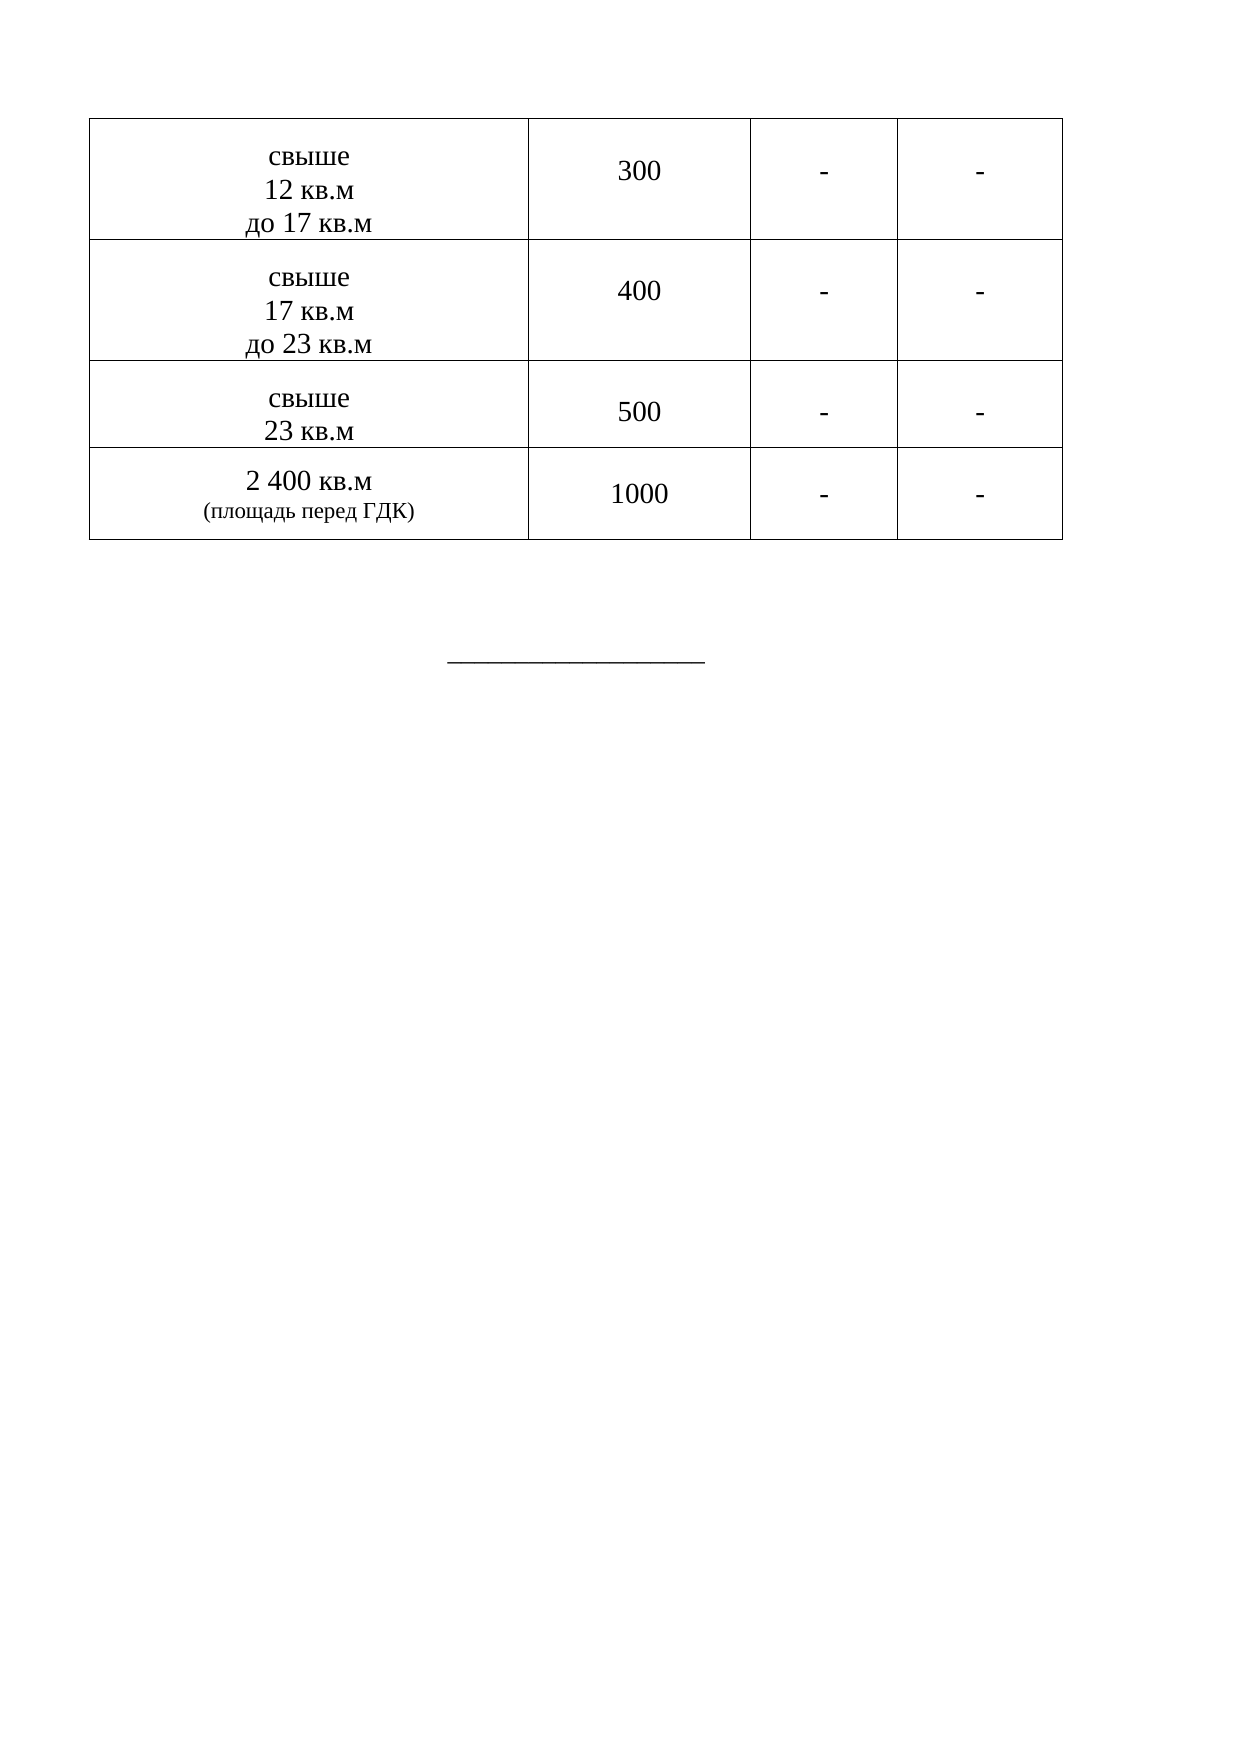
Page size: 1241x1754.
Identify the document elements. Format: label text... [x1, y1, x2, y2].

table_cell - [751, 240, 897, 360]
table_cell - [751, 119, 897, 239]
table_cell - [898, 361, 1062, 447]
table_cell свыше 23 кв.м [90, 361, 528, 447]
table_cell - [751, 361, 897, 447]
table_cell 1000 [529, 448, 750, 539]
table_cell 500 [529, 361, 750, 447]
table_cell 400 [529, 240, 750, 360]
table_cell - [898, 119, 1062, 239]
table_cell - [751, 448, 897, 539]
text ___________________ [88, 636, 1063, 667]
table_cell свыше 17 кв.м до 23 кв.м [90, 240, 528, 360]
table_cell - [898, 240, 1062, 360]
table_cell - [898, 448, 1062, 539]
table_cell свыше 12 кв.м до 17 кв.м [90, 119, 528, 239]
table_cell 2 400 кв.м (площадь перед ГДК) [90, 448, 528, 539]
table_cell 300 [529, 119, 750, 239]
